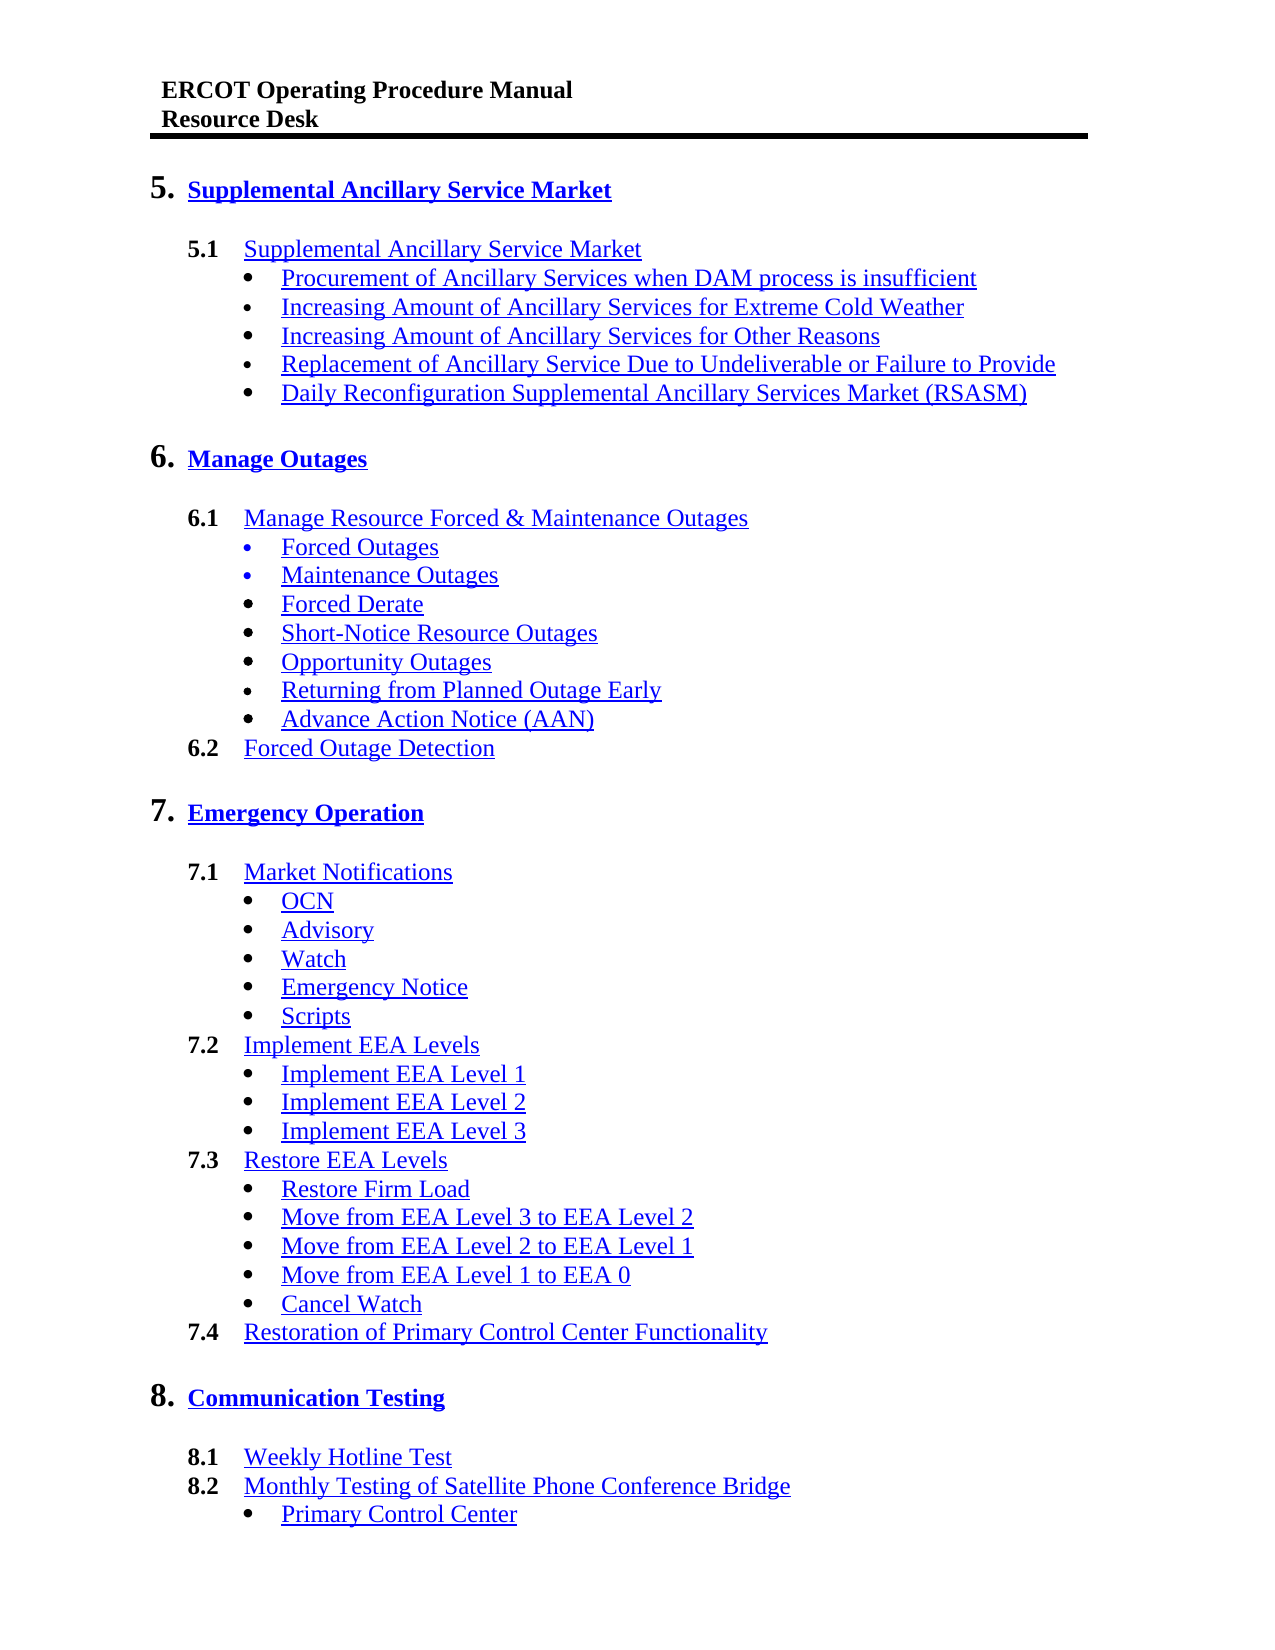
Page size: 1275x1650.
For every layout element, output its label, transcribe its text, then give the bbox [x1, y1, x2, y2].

list Primary Control Center [244, 1499, 1087, 1528]
list Daily Reconfiguration Supplemental Ancillary Services Market (RSASM) [244, 378, 1087, 407]
text 8.2 Monthly Testing of Satellite Phone Conference Bridge [187, 1471, 1087, 1499]
list Watch [244, 944, 1087, 972]
list Implement EEA Level 1 [244, 1059, 1087, 1087]
list Cancel Watch [244, 1289, 1087, 1317]
list Restore Firm Load [244, 1174, 1087, 1202]
list Short-Notice Resource Outages [244, 618, 1087, 647]
list Forced Outages [244, 532, 1087, 560]
list Emergency Operation [150, 790, 1087, 829]
list Increasing Amount of Ancillary Services for Extreme Cold Weather [244, 292, 1087, 321]
list Implement EEA Level 3 [244, 1116, 1087, 1145]
list Move from EEA Level 2 to EEA Level 1 [244, 1231, 1087, 1260]
list Advisory [244, 915, 1087, 944]
list Move from EEA Level 3 to EEA Level 2 [244, 1202, 1087, 1231]
list Scripts [244, 1001, 1087, 1030]
list Emergency Notice [244, 972, 1087, 1001]
list Forced Derate [244, 589, 1087, 618]
list Move from EEA Level 1 to EEA 0 [244, 1260, 1087, 1289]
text 8.1 Weekly Hotline Test [187, 1442, 1087, 1471]
list Replacement of Ancillary Service Due to Undeliverable or Failure to Provide [244, 349, 1087, 378]
list OCN [244, 886, 1087, 915]
list Opportunity Outages [244, 647, 1087, 675]
list Communication Testing [150, 1375, 1087, 1413]
text 5.1 Supplemental Ancillary Service Market [187, 234, 1087, 263]
list Advance Action Notice (AAN) [244, 704, 1087, 733]
list Manage Outages [150, 436, 1087, 474]
list Implement EEA Level 2 [244, 1087, 1087, 1116]
list Procurement of Ancillary Services when DAM process is insufficient [244, 263, 1087, 292]
list Increasing Amount of Ancillary Services for Other Reasons [244, 321, 1087, 349]
text 7.3 Restore EEA Levels [187, 1145, 1087, 1174]
list Returning from Planned Outage Early [244, 675, 1087, 704]
text 7.1 Market Notifications [187, 857, 1087, 886]
list Supplemental Ancillary Service Market [150, 167, 1087, 206]
text 7.4 Restoration of Primary Control Center Functionality [187, 1317, 1087, 1346]
text 6.1 Manage Resource Forced & Maintenance Outages [187, 503, 1087, 532]
list Maintenance Outages [244, 560, 1087, 589]
text 6.2 Forced Outage Detection [187, 733, 1087, 762]
text 7.2 Implement EEA Levels [187, 1030, 1087, 1059]
